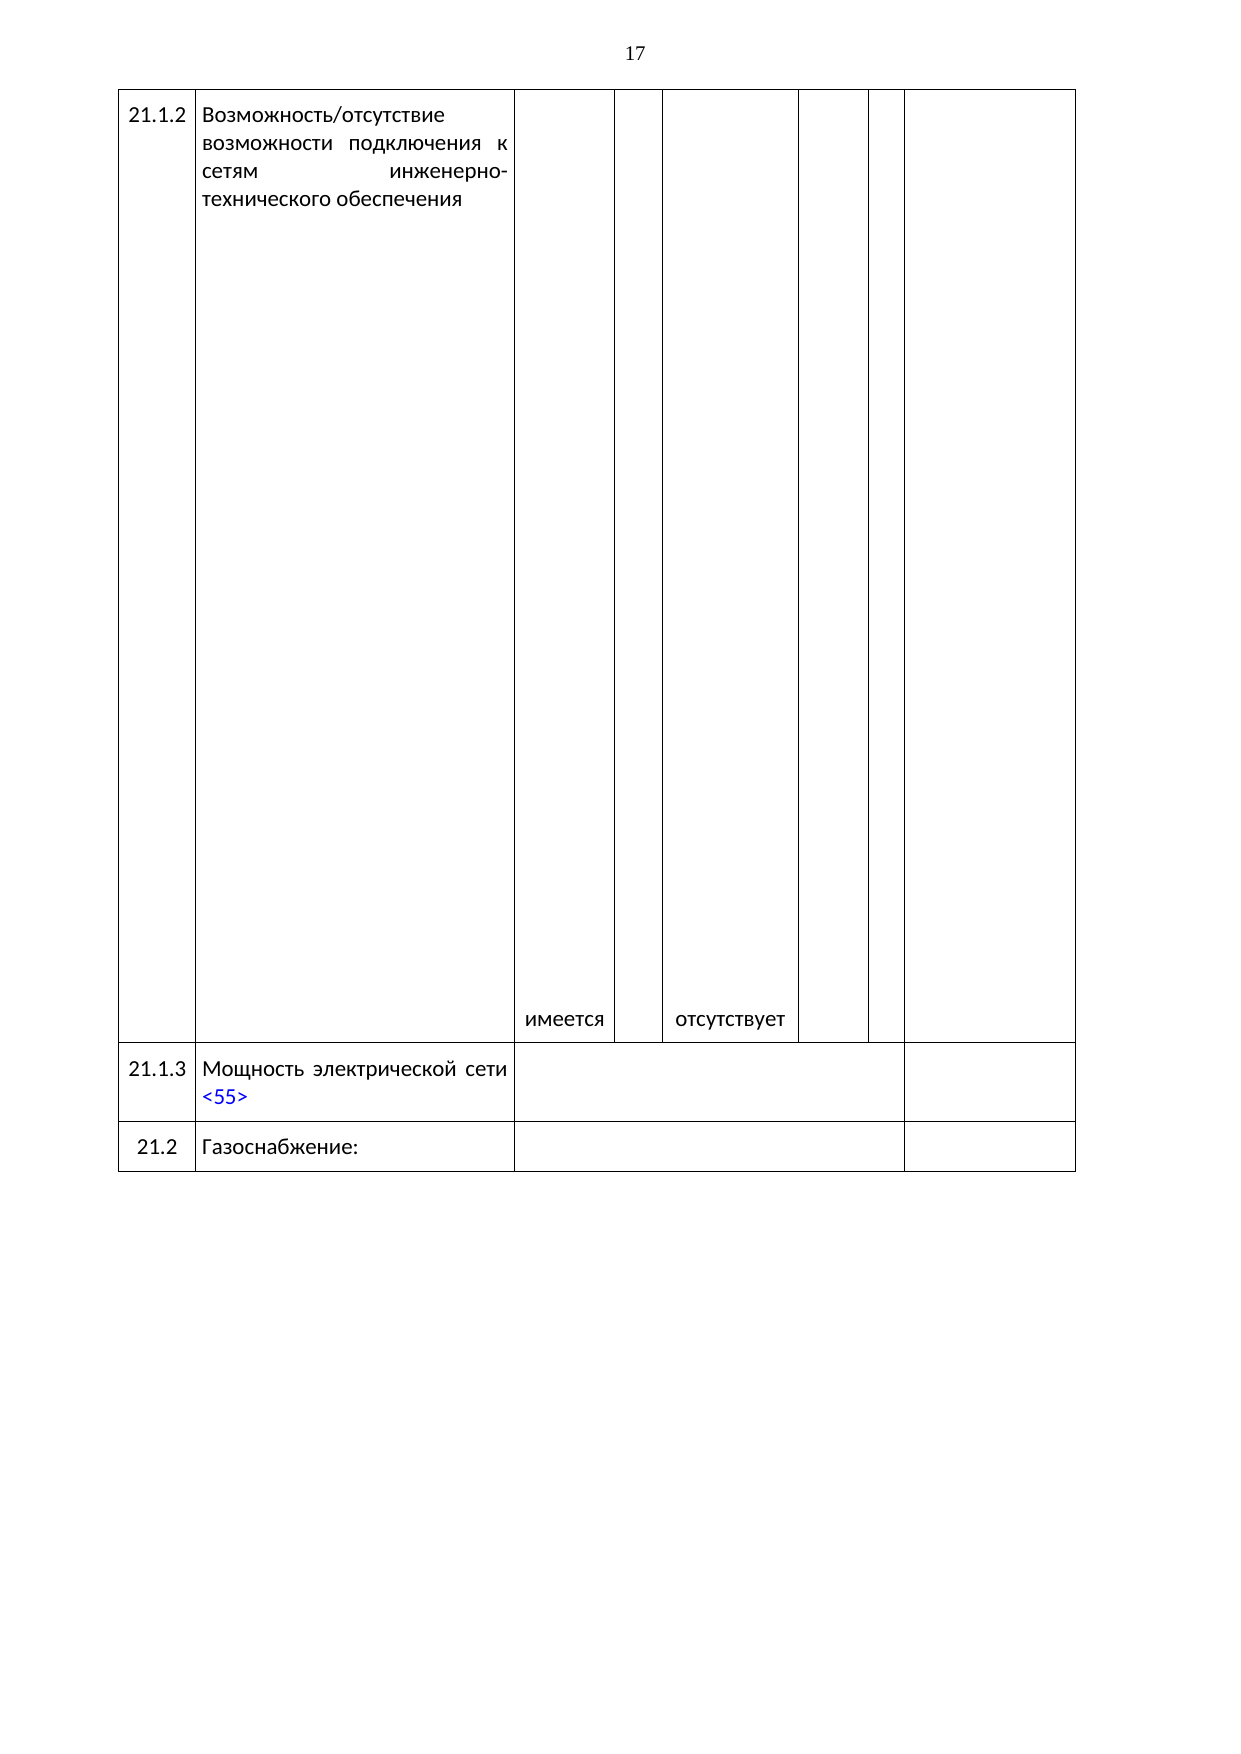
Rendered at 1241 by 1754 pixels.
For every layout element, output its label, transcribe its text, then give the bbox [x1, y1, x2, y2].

table_cell [799, 90, 868, 1042]
table_cell 21.2 [119, 1122, 195, 1171]
table_cell Мощность электрической сети <55> [196, 1043, 514, 1121]
table_cell [905, 1043, 1075, 1121]
table_cell [615, 90, 662, 1042]
table_cell [869, 90, 904, 1042]
table_cell Газоснабжение: [196, 1122, 514, 1171]
table_cell 21.1.3 [119, 1043, 195, 1121]
table_cell Возможность/отсутствие возможности подключения к сетям инженерно-технического обеспечения [196, 90, 514, 1042]
table_cell [515, 1043, 904, 1121]
table_cell имеется [515, 90, 614, 1042]
table_cell [905, 90, 1075, 1042]
table_cell [905, 1122, 1075, 1171]
table_cell [515, 1122, 904, 1171]
table_cell отсутствует [663, 90, 798, 1042]
table_cell 21.1.2 [119, 90, 195, 1042]
